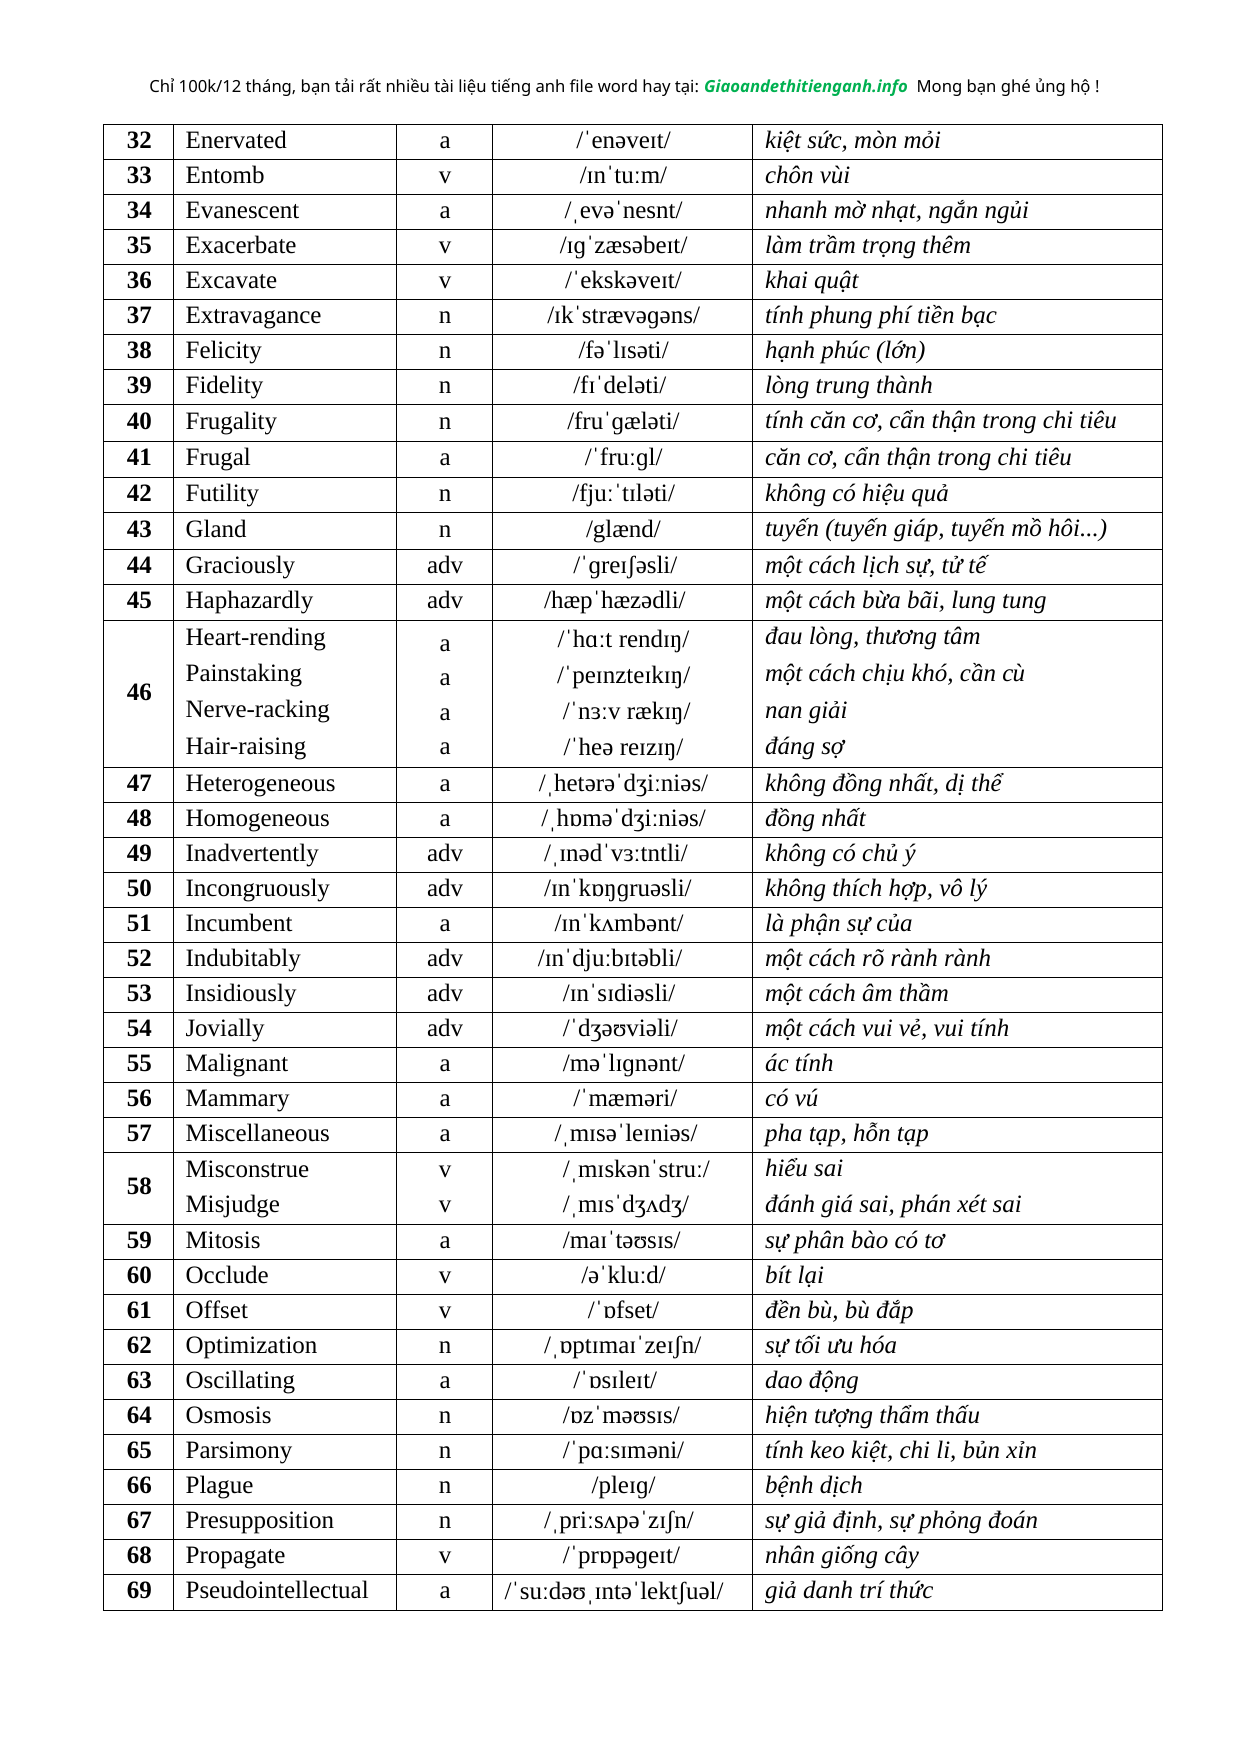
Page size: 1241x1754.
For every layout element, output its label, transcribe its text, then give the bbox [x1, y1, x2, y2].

table_cell làm trầm trọng thêm [753, 230, 1162, 264]
table_cell /fruˈɡæləti/ [493, 405, 752, 441]
table_cell tính căn cơ, cẩn thận trong chi tiêu [753, 405, 1162, 441]
table_cell /hæpˈhæzədli/ [493, 585, 752, 620]
table_cell Frugality [174, 405, 396, 441]
table_cell không có chủ ý [753, 838, 1162, 872]
table_header /ˈenəveɪt/ [493, 125, 752, 159]
table_cell nhân giống cây [753, 1540, 1162, 1574]
table_cell không đồng nhất, dị thể [753, 768, 1162, 802]
table_cell n [397, 1470, 492, 1504]
table_cell khai quật [753, 265, 1162, 299]
table_cell /fjuːˈtɪləti/ [493, 478, 752, 512]
table_cell tính keo kiệt, chi li, bủn xỉn [753, 1435, 1162, 1469]
table_cell 34 [104, 195, 173, 229]
table_cell a [397, 768, 492, 802]
table_cell /fɪˈdeləti/ [493, 370, 752, 404]
table_cell Miscellaneous [174, 1118, 396, 1152]
table_cell /ɪnˈsɪdiəsli/ [493, 978, 752, 1012]
table_cell Incumbent [174, 908, 396, 942]
table_cell Heterogeneous [174, 768, 396, 802]
table_cell pha tạp, hỗn tạp [753, 1118, 1162, 1152]
table_cell 58 [104, 1153, 173, 1224]
table_cell v [397, 1260, 492, 1294]
table_cell Frugal [174, 442, 396, 477]
table_cell /ˌɪnədˈvɜːtntli/ [493, 838, 752, 872]
table_cell Evanescent [174, 195, 396, 229]
table_cell a a a a [397, 621, 492, 767]
table_cell Excavate [174, 265, 396, 299]
table_cell tuyến (tuyến giáp, tuyến mồ hôi...) [753, 513, 1162, 549]
table_cell Osmosis [174, 1400, 396, 1434]
table_cell Pseudointellectual [174, 1575, 396, 1610]
table_cell adv [397, 978, 492, 1012]
table_cell một cách lịch sự, tử tế [753, 550, 1162, 584]
table_cell 65 [104, 1435, 173, 1469]
table_cell sự giả định, sự phỏng đoán [753, 1505, 1162, 1539]
table_cell v [397, 160, 492, 194]
table_cell /ɪɡˈzæsəbeɪt/ [493, 230, 752, 264]
table_cell /ˈɡreɪʃəsli/ [493, 550, 752, 584]
table_header kiệt sức, mòn mỏi [753, 125, 1162, 159]
table_cell 54 [104, 1013, 173, 1047]
table_cell v [397, 1295, 492, 1329]
table_cell 36 [104, 265, 173, 299]
table_cell 41 [104, 442, 173, 477]
table_cell 42 [104, 478, 173, 512]
table_cell sự tối ưu hóa [753, 1330, 1162, 1364]
table_cell Plague [174, 1470, 396, 1504]
table_cell n [397, 1330, 492, 1364]
table_cell bít lại [753, 1260, 1162, 1294]
table_cell 40 [104, 405, 173, 441]
table_cell Mitosis [174, 1225, 396, 1259]
table_cell /glænd/ [493, 513, 752, 549]
table_cell giả danh trí thức [753, 1575, 1162, 1610]
table_cell Mammary [174, 1083, 396, 1117]
table_cell /ˌevəˈnesnt/ [493, 195, 752, 229]
table_cell n [397, 1435, 492, 1469]
table_cell hiểu sai đánh giá sai, phán xét sai [753, 1153, 1162, 1224]
table_cell không có hiệu quả [753, 478, 1162, 512]
table_cell dao động [753, 1365, 1162, 1399]
table_cell /ˌhɒməˈdʒiːniəs/ [493, 803, 752, 837]
table_cell hạnh phúc (lớn) [753, 335, 1162, 369]
table_cell /ˌɒptɪmaɪˈzeɪʃn/ [493, 1330, 752, 1364]
table_cell /ˈfruːɡl/ [493, 442, 752, 477]
table_cell căn cơ, cẩn thận trong chi tiêu [753, 442, 1162, 477]
table_cell a [397, 803, 492, 837]
table_cell n [397, 513, 492, 549]
table_cell 33 [104, 160, 173, 194]
table_cell Gland [174, 513, 396, 549]
table_cell 39 [104, 370, 173, 404]
table_cell 62 [104, 1330, 173, 1364]
table_cell /ˈɒfset/ [493, 1295, 752, 1329]
table_cell chôn vùi [753, 160, 1162, 194]
table_cell 69 [104, 1575, 173, 1610]
table_cell /ˈsuːdəʊˌɪntəˈlektʃuəl/ [493, 1575, 752, 1610]
table_cell 47 [104, 768, 173, 802]
table_header Enervated [174, 125, 396, 159]
table_cell bệnh dịch [753, 1470, 1162, 1504]
table_cell Oscillating [174, 1365, 396, 1399]
table_cell v [397, 1540, 492, 1574]
table_cell a [397, 195, 492, 229]
table_cell Felicity [174, 335, 396, 369]
table_cell 64 [104, 1400, 173, 1434]
table_cell n [397, 300, 492, 334]
table_cell adv [397, 943, 492, 977]
table_cell a [397, 1048, 492, 1082]
table_cell /ˈdʒəʊviəli/ [493, 1013, 752, 1047]
table_cell một cách vui vẻ, vui tính [753, 1013, 1162, 1047]
table_cell 44 [104, 550, 173, 584]
table_cell a [397, 1225, 492, 1259]
table_cell Occlude [174, 1260, 396, 1294]
table_cell n [397, 1505, 492, 1539]
table_cell một cách âm thầm [753, 978, 1162, 1012]
table_cell không thích hợp, vô lý [753, 873, 1162, 907]
table_cell 56 [104, 1083, 173, 1117]
table_cell adv [397, 550, 492, 584]
table_cell /ˈhɑːt rendɪŋ/ /ˈpeɪnzteɪkɪŋ/ /ˈnɜːv rækɪŋ/ /ˈheə reɪzɪŋ/ [493, 621, 752, 767]
table_cell 43 [104, 513, 173, 549]
table_cell Malignant [174, 1048, 396, 1082]
table_cell Exacerbate [174, 230, 396, 264]
table_cell adv [397, 1013, 492, 1047]
table_cell /maɪˈtəʊsɪs/ [493, 1225, 752, 1259]
table_cell Optimization [174, 1330, 396, 1364]
table_cell Heart-rending Painstaking Nerve-racking Hair-raising [174, 621, 396, 767]
table_cell 57 [104, 1118, 173, 1152]
table_cell 51 [104, 908, 173, 942]
table_cell Homogeneous [174, 803, 396, 837]
table_cell 45 [104, 585, 173, 620]
table_cell 53 [104, 978, 173, 1012]
table_cell Incongruously [174, 873, 396, 907]
table_cell Propagate [174, 1540, 396, 1574]
table_cell Parsimony [174, 1435, 396, 1469]
table_header 32 [104, 125, 173, 159]
table_cell Offset [174, 1295, 396, 1329]
table_cell v [397, 265, 492, 299]
table_cell lòng trung thành [753, 370, 1162, 404]
table_cell đau lòng, thương tâm một cách chịu khó, cần cù nan giải đáng sợ [753, 621, 1162, 767]
table_cell đồng nhất [753, 803, 1162, 837]
table_cell /ˈekskəveɪt/ [493, 265, 752, 299]
table_cell /ˌmɪsəˈleɪniəs/ [493, 1118, 752, 1152]
table_cell /ˈprɒpəɡeɪt/ [493, 1540, 752, 1574]
table_cell Indubitably [174, 943, 396, 977]
table_cell /əˈkluːd/ [493, 1260, 752, 1294]
table_cell /ˈɒsɪleɪt/ [493, 1365, 752, 1399]
table_cell n [397, 1400, 492, 1434]
table_cell 60 [104, 1260, 173, 1294]
table_cell /ɪnˈdjuːbɪtəbli/ [493, 943, 752, 977]
table_cell n [397, 335, 492, 369]
table_cell một cách rõ rành rành [753, 943, 1162, 977]
table_cell 59 [104, 1225, 173, 1259]
table_cell n [397, 370, 492, 404]
table_cell /ɪnˈtuːm/ [493, 160, 752, 194]
table_cell n [397, 478, 492, 512]
table_cell nhanh mờ nhạt, ngắn ngủi [753, 195, 1162, 229]
table_cell n [397, 405, 492, 441]
table_cell a [397, 1575, 492, 1610]
table_cell 49 [104, 838, 173, 872]
table_cell Presupposition [174, 1505, 396, 1539]
table_cell ác tính [753, 1048, 1162, 1082]
table_cell Insidiously [174, 978, 396, 1012]
table_cell Graciously [174, 550, 396, 584]
table_cell adv [397, 838, 492, 872]
table_cell a [397, 1365, 492, 1399]
table_cell adv [397, 585, 492, 620]
table_cell hiện tượng thẩm thấu [753, 1400, 1162, 1434]
table_cell Extravagance [174, 300, 396, 334]
table_cell 52 [104, 943, 173, 977]
table_cell có vú [753, 1083, 1162, 1117]
table_cell /ɪkˈstrævəɡəns/ [493, 300, 752, 334]
table_cell tính phung phí tiền bạc [753, 300, 1162, 334]
table_cell Futility [174, 478, 396, 512]
table_cell /ɒzˈməʊsɪs/ [493, 1400, 752, 1434]
table_cell /fəˈlɪsəti/ [493, 335, 752, 369]
table_cell một cách bừa bãi, lung tung [753, 585, 1162, 620]
table_cell a [397, 1083, 492, 1117]
table_cell 48 [104, 803, 173, 837]
table_cell 37 [104, 300, 173, 334]
table_cell /ˌhetərəˈdʒiːniəs/ [493, 768, 752, 802]
table_cell adv [397, 873, 492, 907]
table_cell /ˌpriːsʌpəˈzɪʃn/ [493, 1505, 752, 1539]
table_cell /məˈlɪɡnənt/ [493, 1048, 752, 1082]
table_cell là phận sự của [753, 908, 1162, 942]
table_cell Misconstrue Misjudge [174, 1153, 396, 1224]
table_cell v v [397, 1153, 492, 1224]
table_cell 50 [104, 873, 173, 907]
table_header a [397, 125, 492, 159]
table_cell /ɪnˈkʌmbənt/ [493, 908, 752, 942]
table_cell 55 [104, 1048, 173, 1082]
table_cell 68 [104, 1540, 173, 1574]
table_cell a [397, 908, 492, 942]
table_cell 63 [104, 1365, 173, 1399]
table_cell a [397, 442, 492, 477]
table_cell 67 [104, 1505, 173, 1539]
table_cell a [397, 1118, 492, 1152]
table_cell /ˌmɪskənˈstruː/ /ˌmɪsˈdʒʌdʒ/ [493, 1153, 752, 1224]
table_cell 35 [104, 230, 173, 264]
table_cell Fidelity [174, 370, 396, 404]
table_cell 66 [104, 1470, 173, 1504]
table_cell /ˈpɑːsɪməni/ [493, 1435, 752, 1469]
table_cell 46 [104, 621, 173, 767]
table_cell đền bù, bù đắp [753, 1295, 1162, 1329]
table_cell Entomb [174, 160, 396, 194]
table_cell /ɪnˈkɒŋɡruəsli/ [493, 873, 752, 907]
table_cell /ˈmæməri/ [493, 1083, 752, 1117]
table_cell Jovially [174, 1013, 396, 1047]
table_cell Haphazardly [174, 585, 396, 620]
table_cell /pleɪɡ/ [493, 1470, 752, 1504]
table_cell Inadvertently [174, 838, 396, 872]
table_cell 61 [104, 1295, 173, 1329]
table_cell v [397, 230, 492, 264]
table_cell 38 [104, 335, 173, 369]
table_cell sự phân bào có tơ [753, 1225, 1162, 1259]
